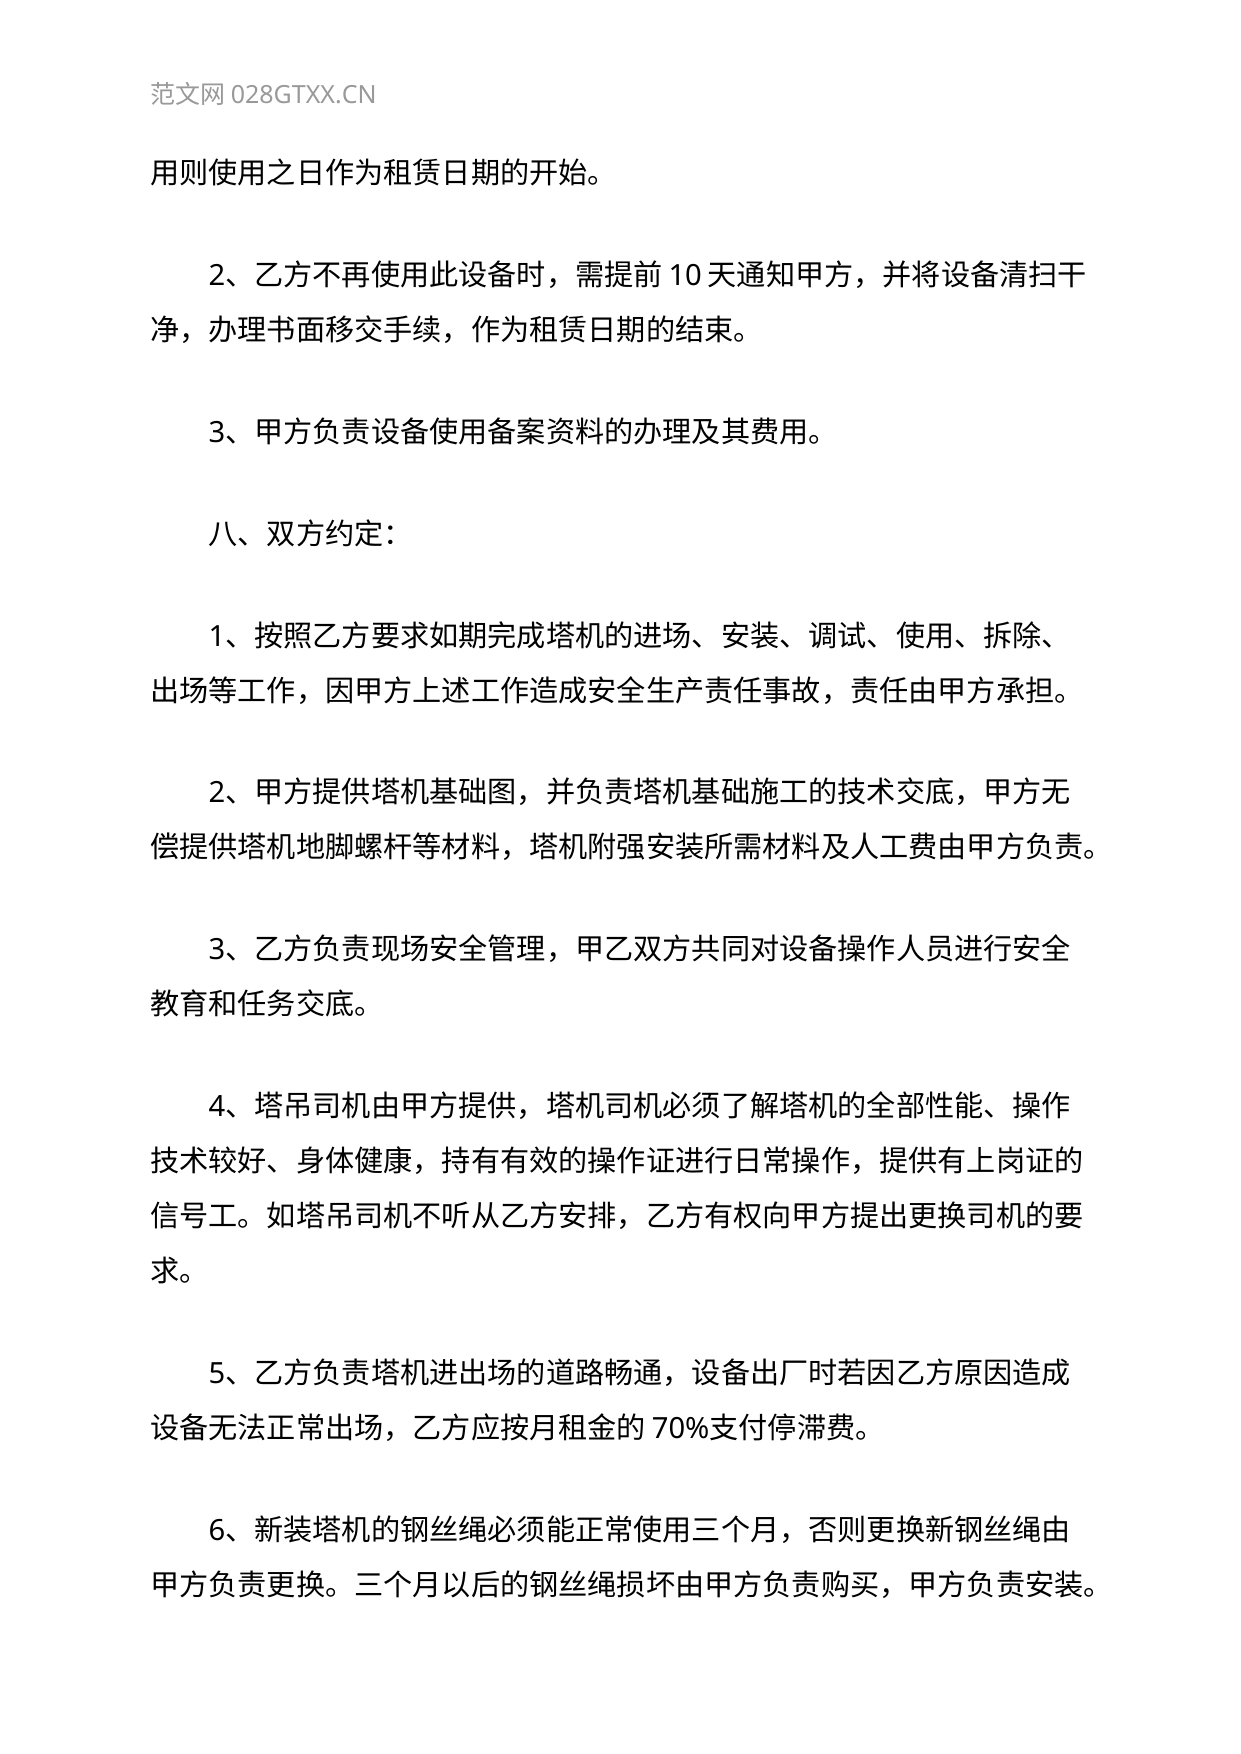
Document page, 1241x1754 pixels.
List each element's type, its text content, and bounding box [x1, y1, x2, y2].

text 1、按照乙方要求如期完成塔机的进场、安装、调试、使用、拆除、出场等工作，因甲方上述工作造成安全生产责任事故，责任由甲方承担。 [150, 612, 1090, 709]
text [150, 150, 1090, 192]
text 2、甲方提供塔机基础图，并负责塔机基础施工的技术交底，甲方无偿提供塔机地脚螺杆等材料，塔机附强安装所需材料及人工费由甲方负责。 [150, 769, 1090, 866]
text 6、新装塔机的钢丝绳必须能正常使用三个月，否则更换新钢丝绳由甲方负责更换。三个月以后的钢丝绳损坏由甲方负责购买，甲方负责安装。 [150, 1506, 1090, 1603]
text 4、塔吊司机由甲方提供，塔机司机必须了解塔机的全部性能、操作技术较好、身体健康，持有有效的操作证进行日常操作，提供有上岗证的信号工。如塔吊司机不听从乙方安排，乙方有权向甲方提出更换司机的要求。 [150, 1083, 1090, 1290]
text 5、乙方负责塔机进出场的道路畅通，设备出厂时若因乙方原因造成设备无法正常出场，乙方应按月租金的70%支付停滞费。 [150, 1349, 1090, 1447]
text 3、甲方负责设备使用备案资料的办理及其费用。 [150, 408, 1090, 451]
text 3、乙方负责现场安全管理，甲乙双方共同对设备操作人员进行安全教育和任务交底。 [150, 926, 1090, 1023]
text 2、乙方不再使用此设备时，需提前10天通知甲方，并将设备清扫干净，办理书面移交手续，作为租赁日期的结束。 [150, 252, 1090, 349]
text 八、双方约定： [150, 511, 1090, 553]
